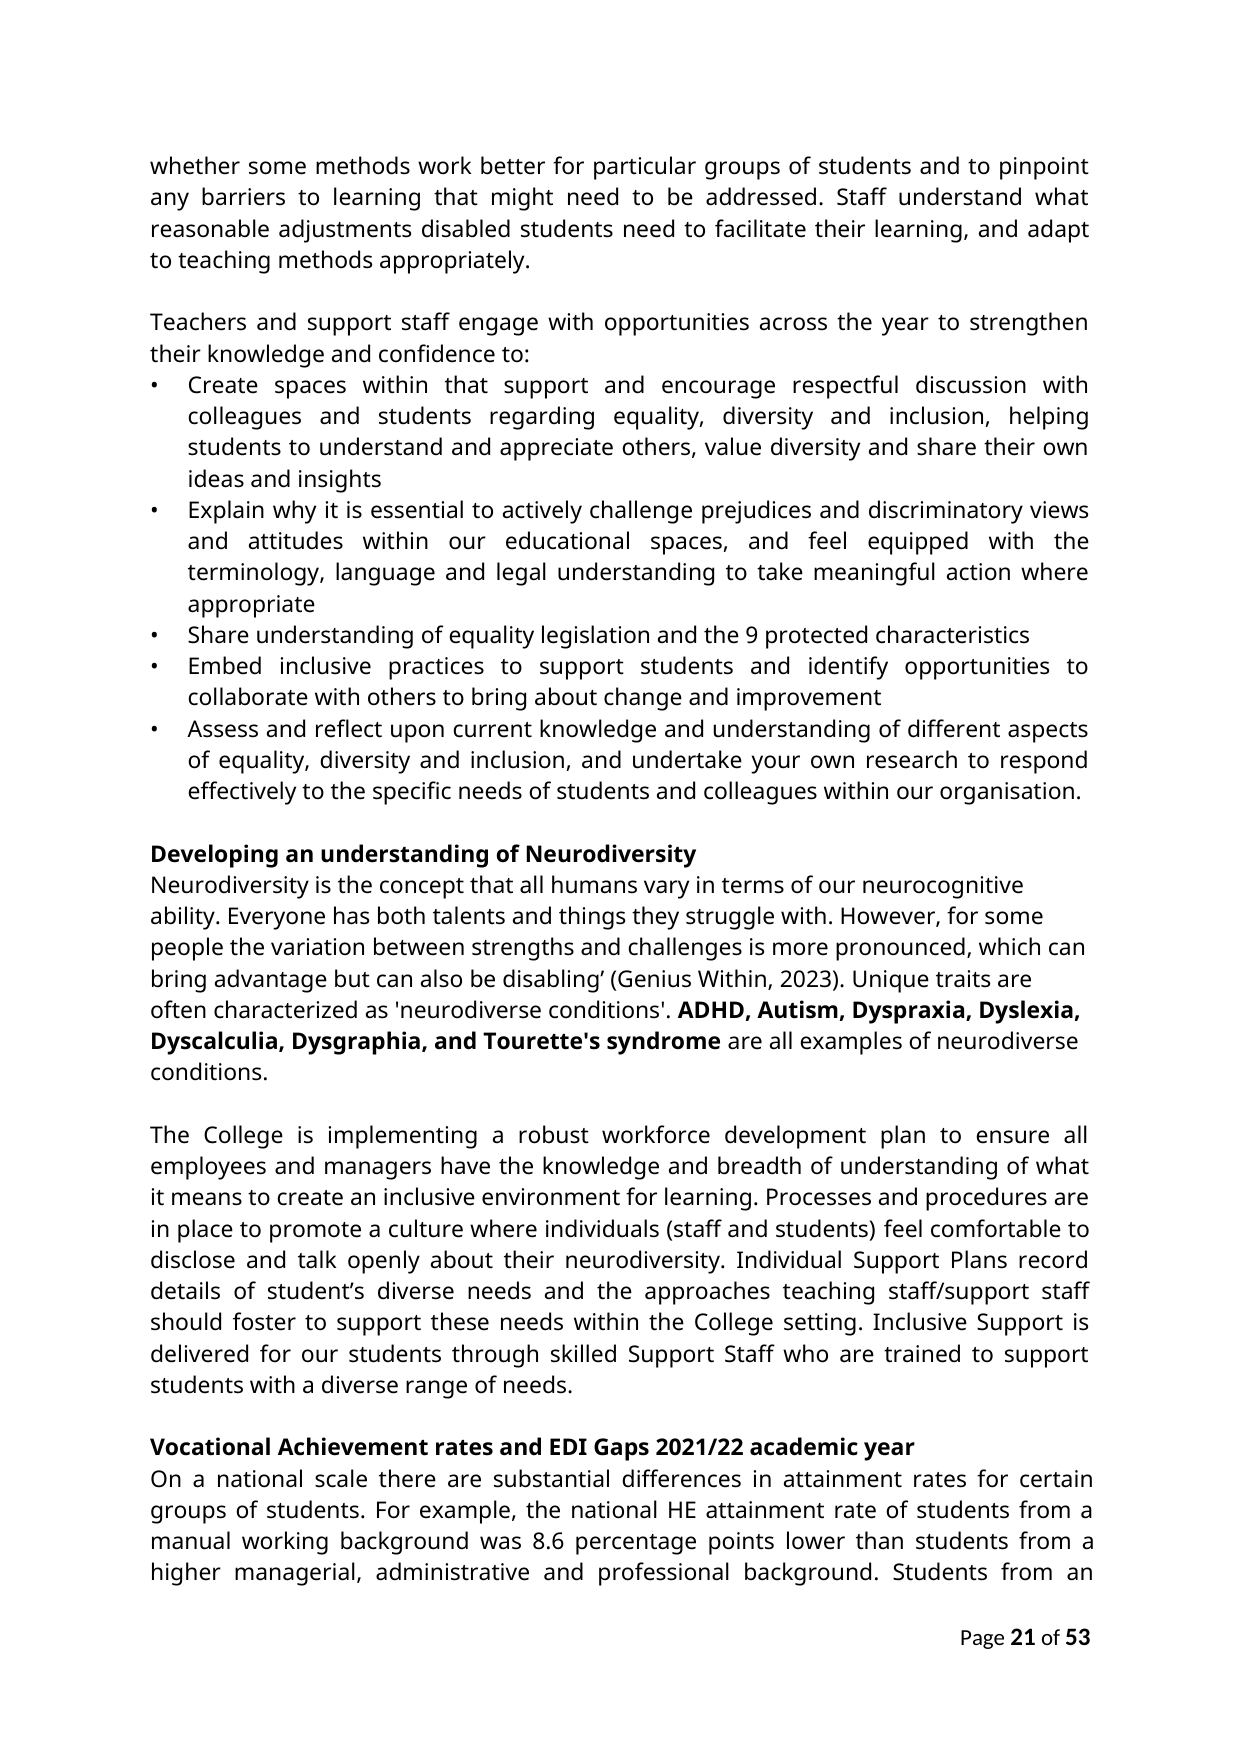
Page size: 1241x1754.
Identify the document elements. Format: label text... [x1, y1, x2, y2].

list Share understanding of equality legislation and the 9 protected characteristics [150, 619, 1090, 650]
text Vocational Achievement rates and EDI Gaps 2021/22 academic year [150, 1431, 1090, 1462]
list Embed inclusive practices to support students and identify opportunities to collaborate with others to bring about change and improvement [150, 650, 1090, 712]
list Create spaces within that support and encourage respectful discussion with colleagues and students regarding equality, diversity and inclusion, helping students to understand and appreciate others, value diversity and share their own ideas and insights [150, 369, 1090, 494]
text Neurodiversity is the concept that all humans vary in terms of our neurocognitive ability. Everyone has both talents and things they struggle with. However, for some people the variation between strengths and challenges is more pronounced, which can bring advantage but can also be disabling’ (Genius Within, 2023). Unique traits are often characterized as 'neurodiverse conditions'. ADHD, Autism, Dyspraxia, Dyslexia, Dyscalculia, Dysgraphia, and Tourette's syndrome are all examples of neurodiverse conditions. [150, 869, 1090, 1087]
list Assess and reflect upon current knowledge and understanding of different aspects of equality, diversity and inclusion, and undertake your own research to respond effectively to the specific needs of students and colleagues within our organisation. [150, 712, 1090, 806]
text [150, 150, 1090, 275]
text Teachers and support staff engage with opportunities across the year to strengthen their knowledge and confidence to: [150, 306, 1090, 369]
text Developing an understanding of Neurodiversity [150, 837, 1090, 869]
text The College is implementing a robust workforce development plan to ensure all employees and managers have the knowledge and breadth of understanding of what it means to create an inclusive environment for learning. Processes and procedures are in place to promote a culture where individuals (staff and students) feel comfortable to disclose and talk openly about their neurodiversity. Individual Support Plans record details of student’s diverse needs and the approaches teaching staff/support staff should foster to support these needs within the College setting. Inclusive Support is delivered for our students through skilled Support Staff who are trained to support students with a diverse range of needs. [150, 1119, 1090, 1400]
list Explain why it is essential to actively challenge prejudices and discriminatory views and attitudes within our educational spaces, and feel equipped with the terminology, language and legal understanding to take meaningful action where appropriate [150, 494, 1090, 619]
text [150, 1462, 1095, 1587]
